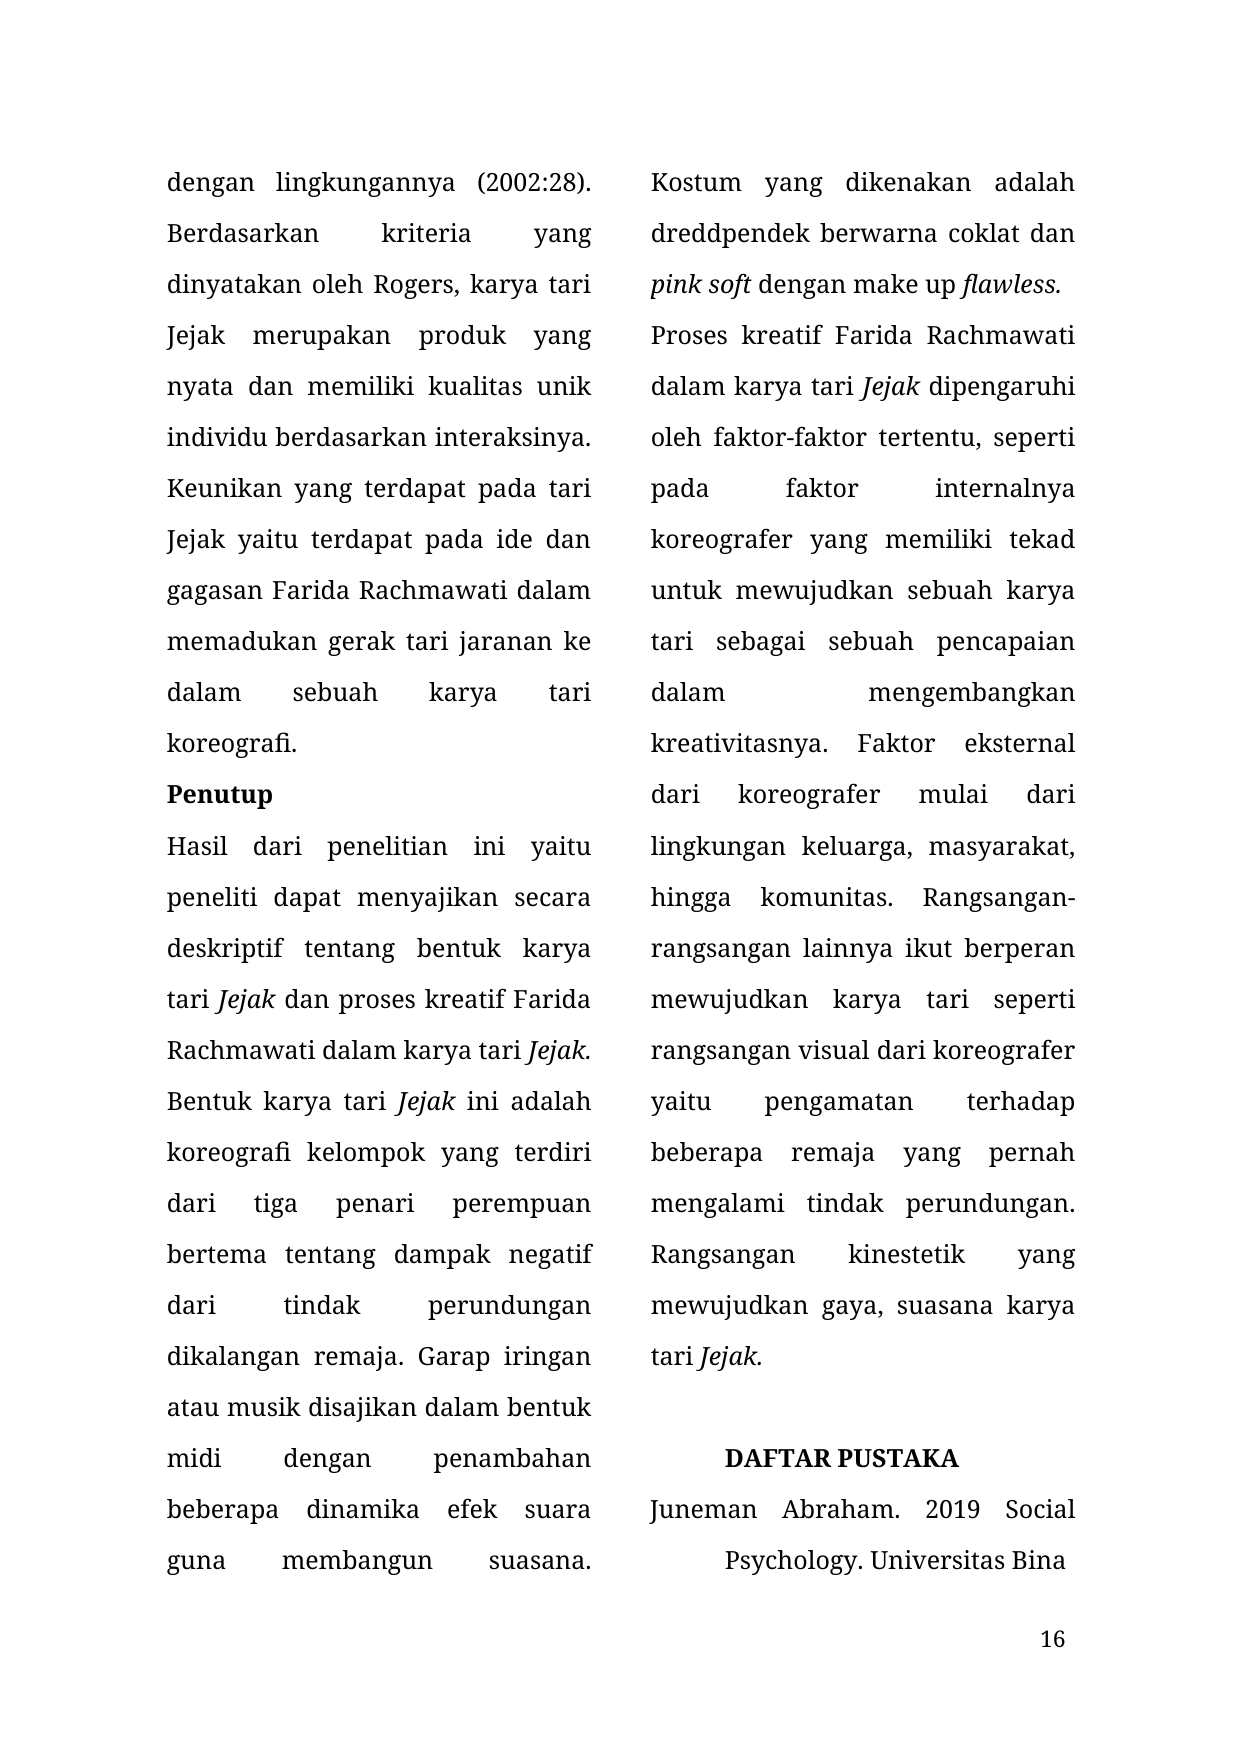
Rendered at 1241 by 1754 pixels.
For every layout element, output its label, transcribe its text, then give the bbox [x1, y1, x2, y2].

text DAFTAR PUSTAKA [724, 1441, 1076, 1475]
text Hasil dari penelitian ini yaitu peneliti dapat menyajikan secara deskriptif tentang bentuk karya tari Jejak dan proses kreatif Farida Rachmawati dalam karya tari Jejak. Bentuk karya tari Jejak ini adalah koreografi kelompok yang terdiri dari tiga penari perempuan bertema tentang dampak negatif dari tindak perundungan dikalangan remaja. Garap iringan atau musik disajikan dalam bentuk midi dengan penambahan beberapa dinamika efek suara guna membangun suasana. Kostum yang dikenakan adalah dreddpendek berwarna coklat dan pink soft dengan make up flawless. [651, 164, 1076, 301]
text Penutup [167, 777, 592, 811]
text Hasil dari penelitian ini yaitu peneliti dapat menyajikan secara deskriptif tentang bentuk karya tari Jejak dan proses kreatif Farida Rachmawati dalam karya tari Jejak. Bentuk karya tari Jejak ini adalah koreografi kelompok yang terdiri dari tiga penari perempuan bertema tentang dampak negatif dari tindak perundungan dikalangan remaja. Garap iringan atau musik disajikan dalam bentuk midi dengan penambahan beberapa dinamika efek suara guna membangun suasana. Kostum yang dikenakan adalah dreddpendek berwarna coklat dan pink soft dengan make up flawless. [167, 828, 592, 1577]
text Proses kreatif Farida Rachmawati dalam karya tari Jejak dipengaruhi oleh faktor-faktor tertentu, seperti pada faktor internalnya koreografer yang memiliki tekad untuk mewujudkan sebuah karya tari sebagai sebuah pencapaian dalam mengembangkan kreativitasnya. Faktor eksternal dari koreografer mulai dari lingkungan keluarga, masyarakat, hingga komunitas. Rangsangan-rangsangan lainnya ikut berperan mewujudkan karya tari seperti rangsangan visual dari koreografer yaitu pengamatan terhadap beberapa remaja yang pernah mengalami tindak perundungan. Rangsangan kinestetik yang mewujudkan gaya, suasana karya tari Jejak. [651, 318, 1076, 1373]
text Juneman Abraham. 2019 Social Psychology. Universitas Bina [649, 1492, 1076, 1577]
